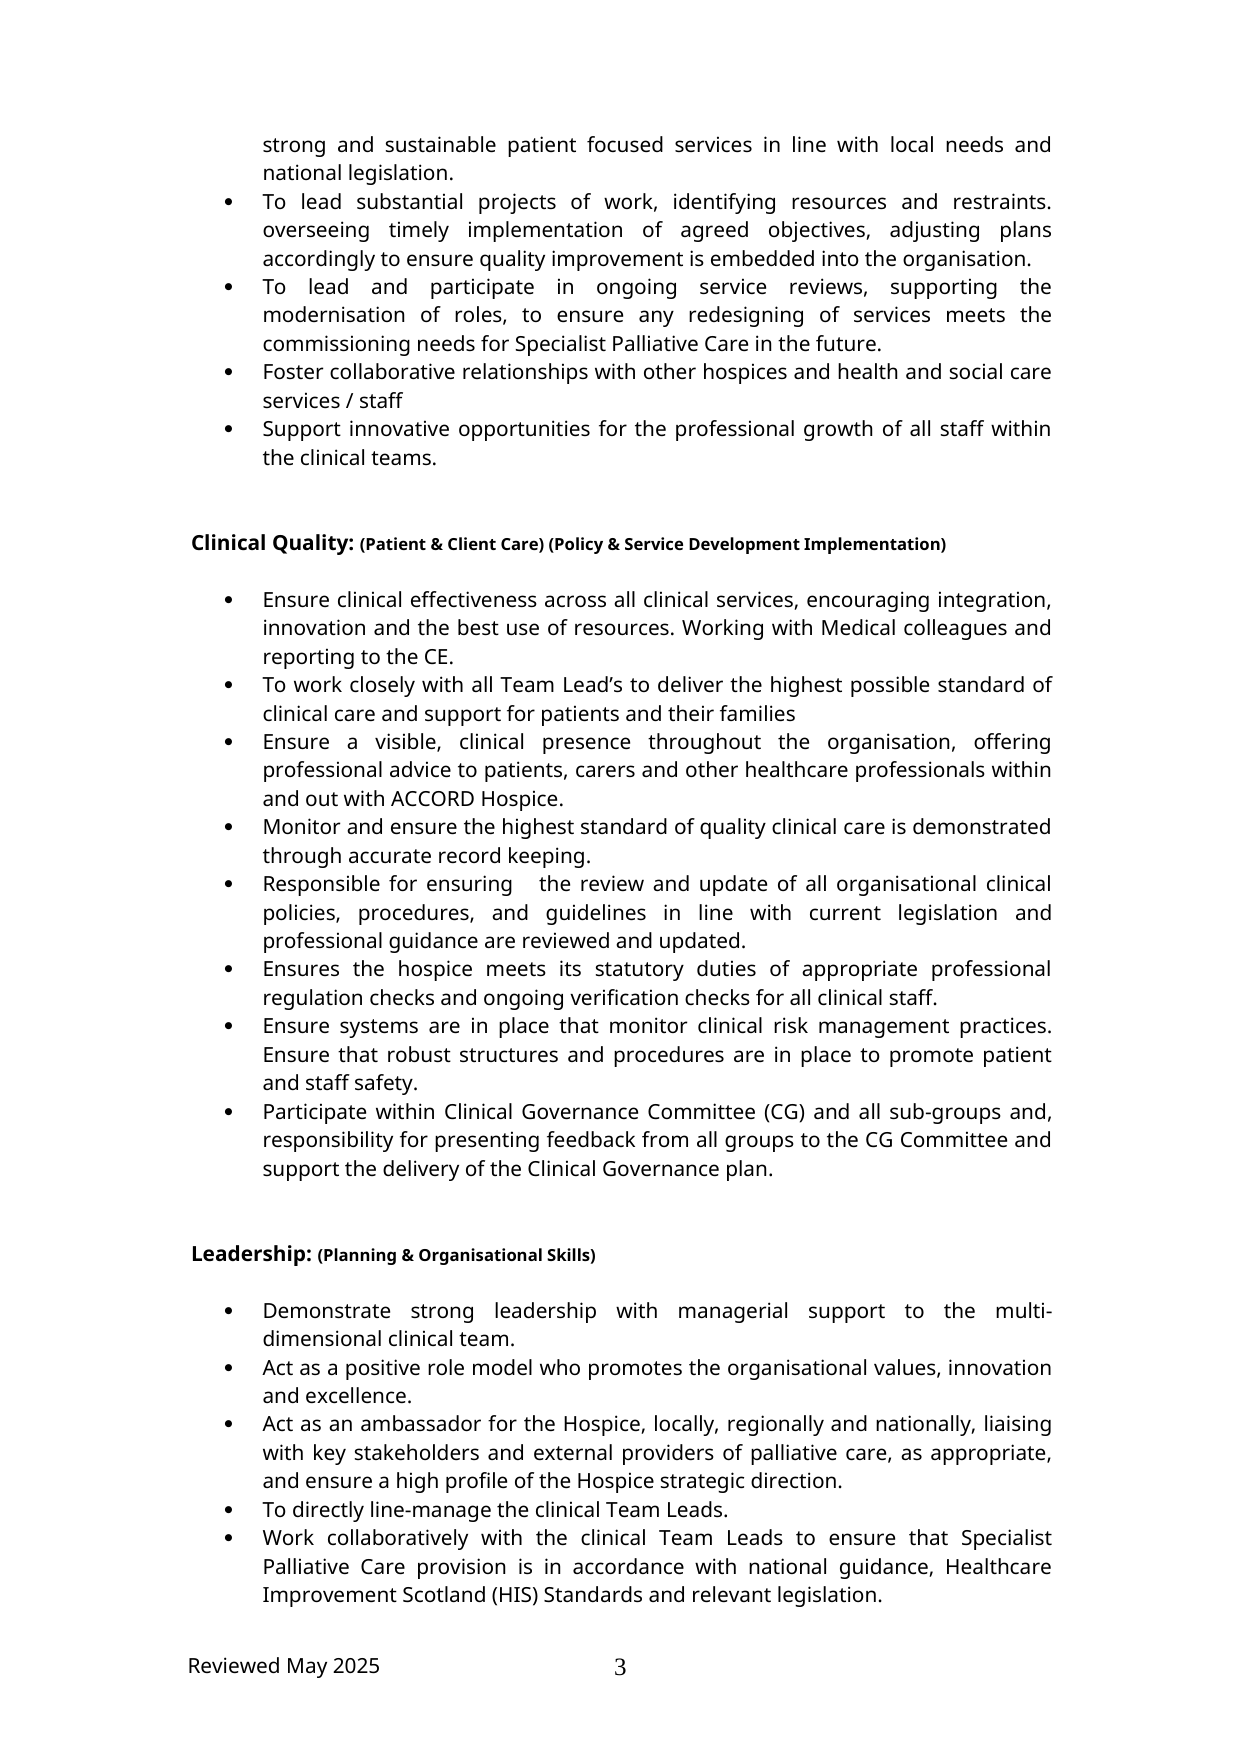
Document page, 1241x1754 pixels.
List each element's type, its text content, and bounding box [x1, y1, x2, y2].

list Foster collaborative relationships with other hospices and health and social care services / staff [225, 357, 1053, 414]
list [225, 130, 1053, 187]
list Support innovative opportunities for the professional growth of all staff within the clinical teams. [225, 414, 1053, 471]
list Work collaboratively with the clinical Team Leads to ensure that Specialist Palliative Care provision is in accordance with national guidance, Healthcare Improvement Scotland (HIS) Standards and relevant legislation. [225, 1523, 1053, 1609]
list To work closely with all Team Lead’s to deliver the highest possible standard of clinical care and support for patients and their families [225, 670, 1053, 727]
list To lead and participate in ongoing service reviews, supporting the modernisation of roles, to ensure any redesigning of services meets the commissioning needs for Specialist Palliative Care in the future. [225, 272, 1053, 357]
list Ensures the hospice meets its statutory duties of appropriate professional regulation checks and ongoing verification checks for all clinical staff. [225, 954, 1053, 1011]
list Act as an ambassador for the Hospice, locally, regionally and nationally, liaising with key stakeholders and external providers of palliative care, as appropriate, and ensure a high profile of the Hospice strategic direction. [225, 1409, 1053, 1495]
list Participate within Clinical Governance Committee (CG) and all sub-groups and, responsibility for presenting feedback from all groups to the CG Committee and support the delivery of the Clinical Governance plan. [225, 1097, 1053, 1182]
list Demonstrate strong leadership with managerial support to the multi-dimensional clinical team. [225, 1296, 1053, 1353]
list Responsible for ensuring the review and update of all organisational clinical policies, procedures, and guidelines in line with current legislation and professional guidance are reviewed and updated. [225, 869, 1053, 954]
list Monitor and ensure the highest standard of quality clinical care is demonstrated through accurate record keeping. [225, 812, 1053, 869]
list Ensure clinical effectiveness across all clinical services, encouraging integration, innovation and the best use of resources. Working with Medical colleagues and reporting to the CE. [225, 585, 1053, 670]
list Ensure a visible, clinical presence throughout the organisation, offering professional advice to patients, carers and other healthcare professionals within and out with ACCORD Hospice. [225, 727, 1053, 812]
list To lead substantial projects of work, identifying resources and restraints. overseeing timely implementation of agreed objectives, adjusting plans accordingly to ensure quality improvement is embedded into the organisation. [225, 187, 1053, 272]
list Ensure systems are in place that monitor clinical risk management practices. Ensure that robust structures and procedures are in place to promote patient and staff safety. [225, 1011, 1053, 1097]
list Act as a positive role model who promotes the organisational values, innovation and excellence. [225, 1353, 1053, 1409]
list HoaspiceHhTo directly line-manage the clinical Team Leads. [225, 1495, 1053, 1523]
text Leadership: (Planning & Organisational Skills) [191, 1239, 1053, 1267]
text Clinical Quality: (Patient & Client Care) (Policy & Service Development Implementation) [191, 528, 1053, 556]
